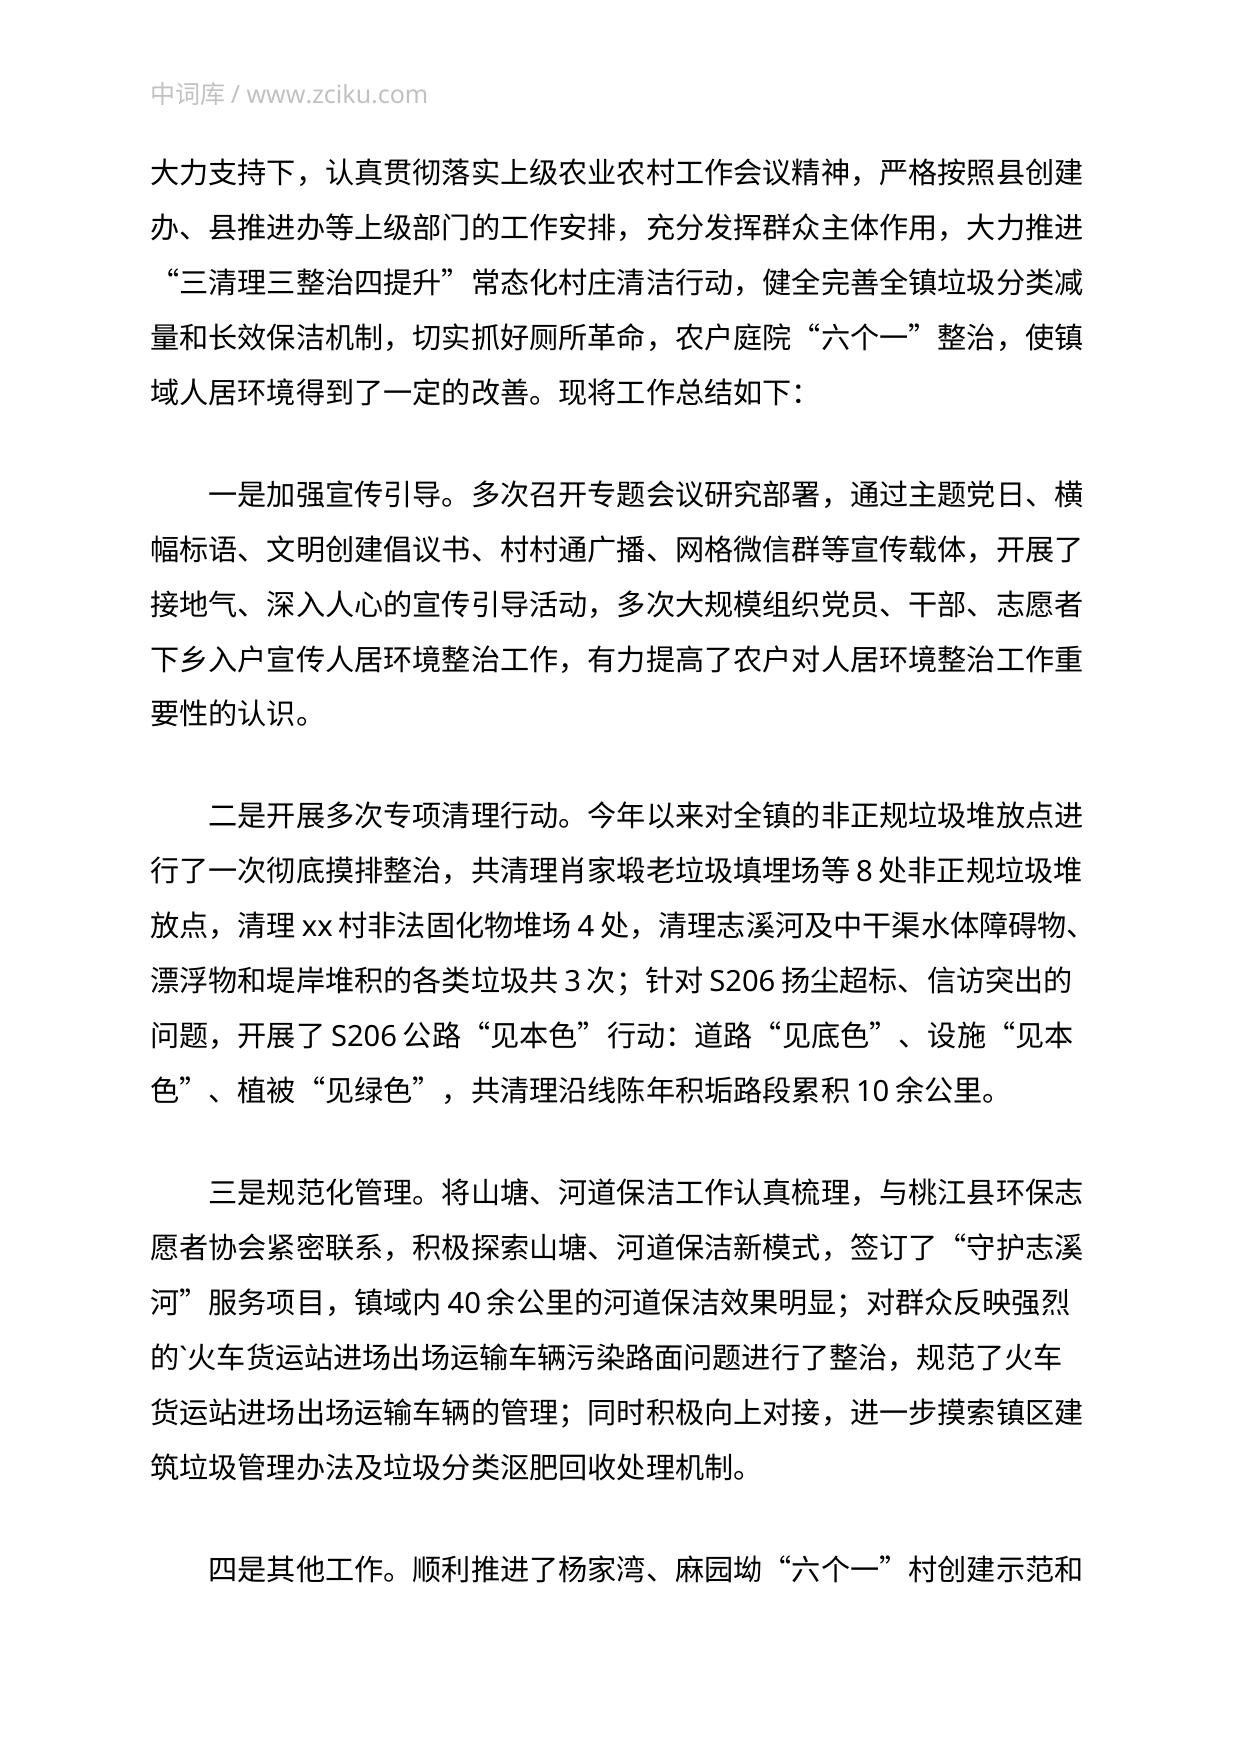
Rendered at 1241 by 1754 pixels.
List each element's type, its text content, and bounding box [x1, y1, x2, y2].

text 二是开展多次专项清理行动。今年以来对全镇的非正规垃圾堆放点进行了一次彻底摸排整治，共清理肖家塅老垃圾填埋场等8处非正规垃圾堆放点，清理xx村非法固化物堆场4处，清理志溪河及中干渠水体障碍物、漂浮物和堤岸堆积的各类垃圾共3次；针对S206扬尘超标、信访突出的问题，开展了S206公路“见本色”行动：道路“见底色”、设施“见本色”、植被“见绿色”，共清理沿线陈年积垢路段累积10余公里。 [150, 793, 1090, 1110]
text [150, 1546, 1090, 1588]
text 一是加强宣传引导。多次召开专题会议研究部署，通过主题党日、横幅标语、文明创建倡议书、村村通广播、网格微信群等宣传载体，开展了接地气、深入人心的宣传引导活动，多次大规模组织党员、干部、志愿者下乡入户宣传人居环境整治工作，有力提高了农户对人居环境整治工作重要性的认识。 [150, 471, 1090, 733]
text 三是规范化管理。将山塘、河道保洁工作认真梳理，与桃江县环保志愿者协会紧密联系，积极探索山塘、河道保洁新模式，签订了“守护志溪河”服务项目，镇域内40余公里的河道保洁效果明显；对群众反映强烈的`火车货运站进场出场运输车辆污染路面问题进行了整治，规范了火车货运站进场出场运输车辆的管理；同时积极向上对接，进一步摸索镇区建筑垃圾管理办法及垃圾分类沤肥回收处理机制。 [150, 1169, 1090, 1487]
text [150, 150, 1090, 412]
